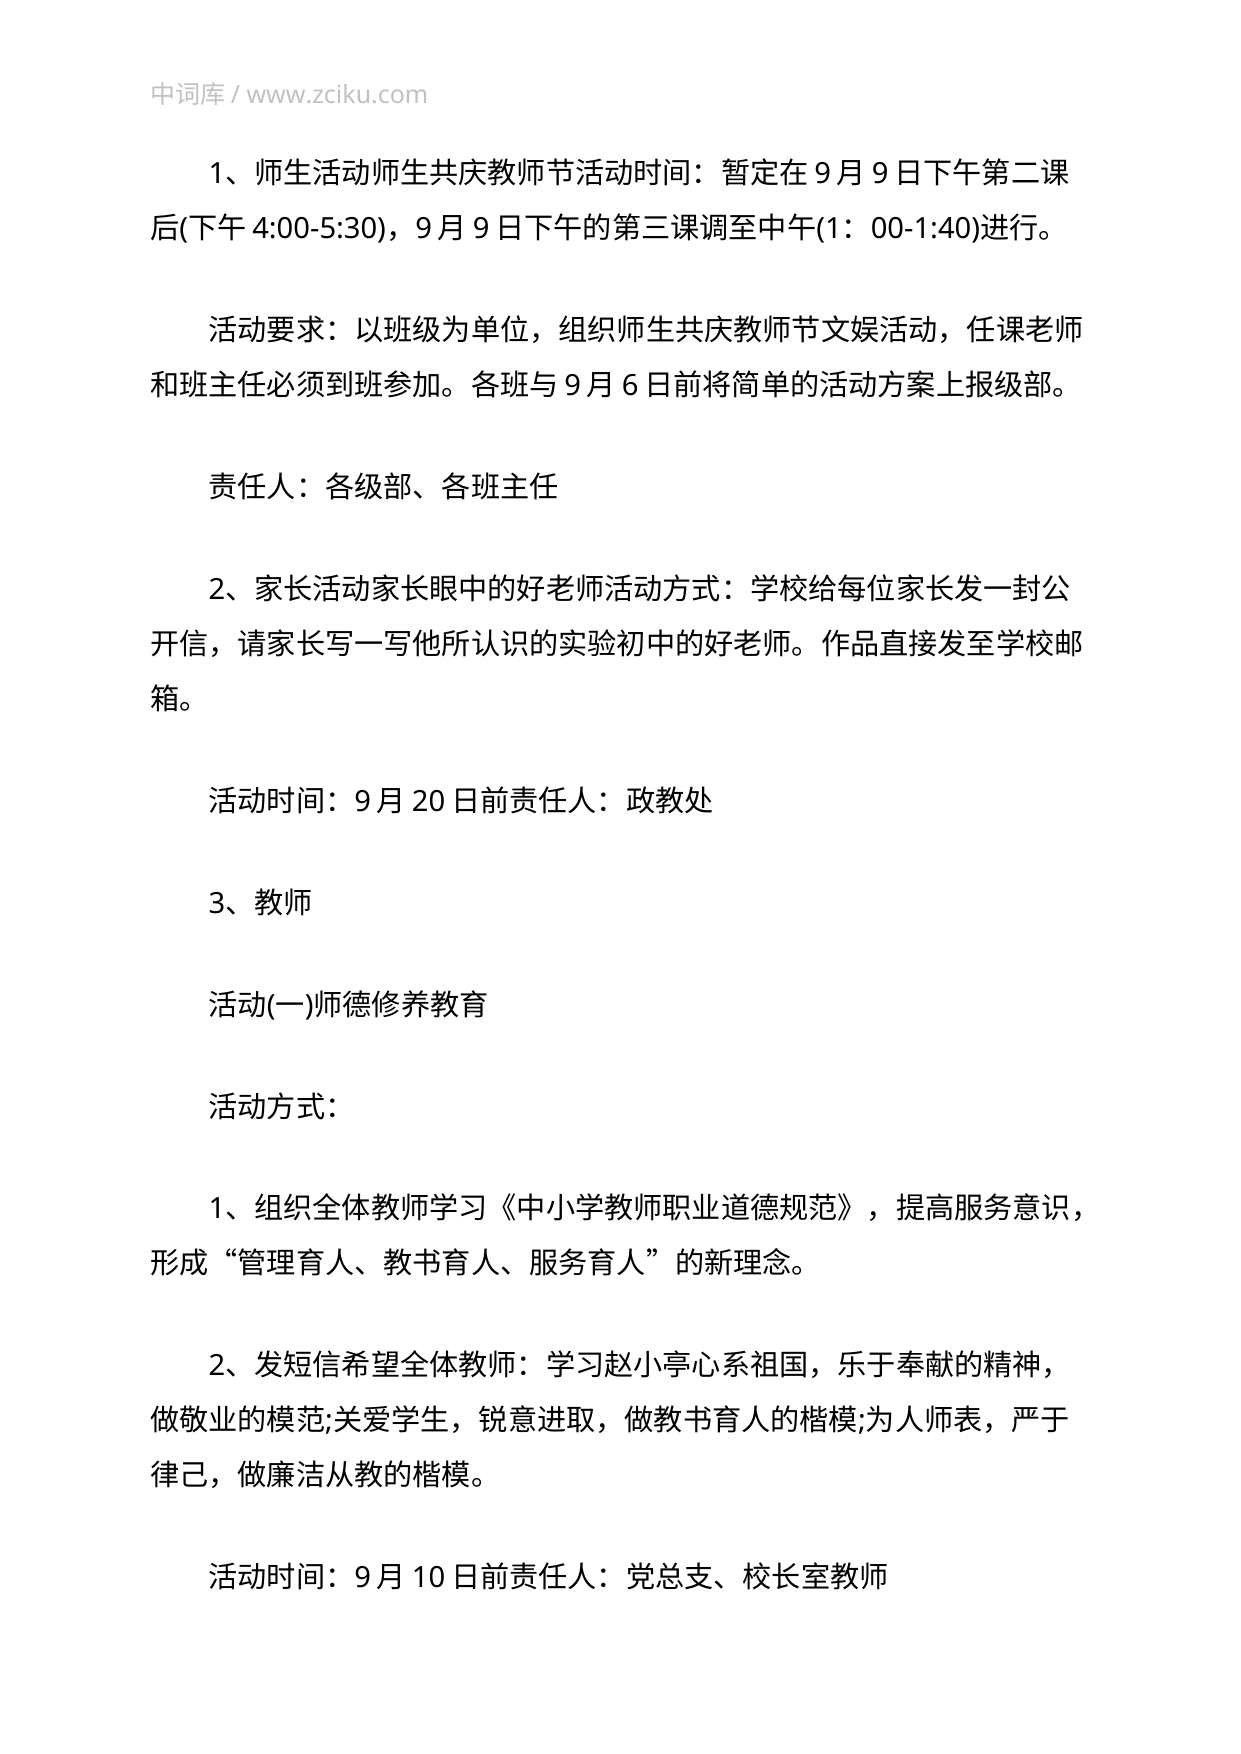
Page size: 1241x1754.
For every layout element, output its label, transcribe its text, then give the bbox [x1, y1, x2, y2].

text 活动时间：9月10日前责任人：党总支、校长室教师 [150, 1553, 1090, 1596]
text 活动(一)师德修养教育 [150, 981, 1090, 1024]
text 责任人：各级部、各班主任 [150, 464, 1090, 506]
text 活动要求：以班级为单位，组织师生共庆教师节文娱活动，任课老师和班主任必须到班参加。各班与9月6日前将简单的活动方案上报级部。 [150, 307, 1090, 404]
text 3、教师 [150, 879, 1090, 922]
text 1、师生活动师生共庆教师节活动时间：暂定在9月9日下午第二课后(下午4:00-5:30)，9月9日下午的第三课调至中午(1：00-1:40)进行。 [150, 150, 1090, 247]
text 活动时间：9月20日前责任人：政教处 [150, 777, 1090, 820]
text 2、发短信希望全体教师：学习赵小亭心系祖国，乐于奉献的精神，做敬业的模范;关爱学生，锐意进取，做教书育人的楷模;为人师表，严于律己，做廉洁从教的楷模。 [150, 1342, 1090, 1494]
text 1、组织全体教师学习《中小学教师职业道德规范》，提高服务意识，形成“管理育人、教书育人、服务育人”的新理念。 [150, 1185, 1090, 1282]
text 2、家长活动家长眼中的好老师活动方式：学校给每位家长发一封公开信，请家长写一写他所认识的实验初中的好老师。作品直接发至学校邮箱。 [150, 566, 1090, 718]
text 活动方式： [150, 1083, 1090, 1126]
